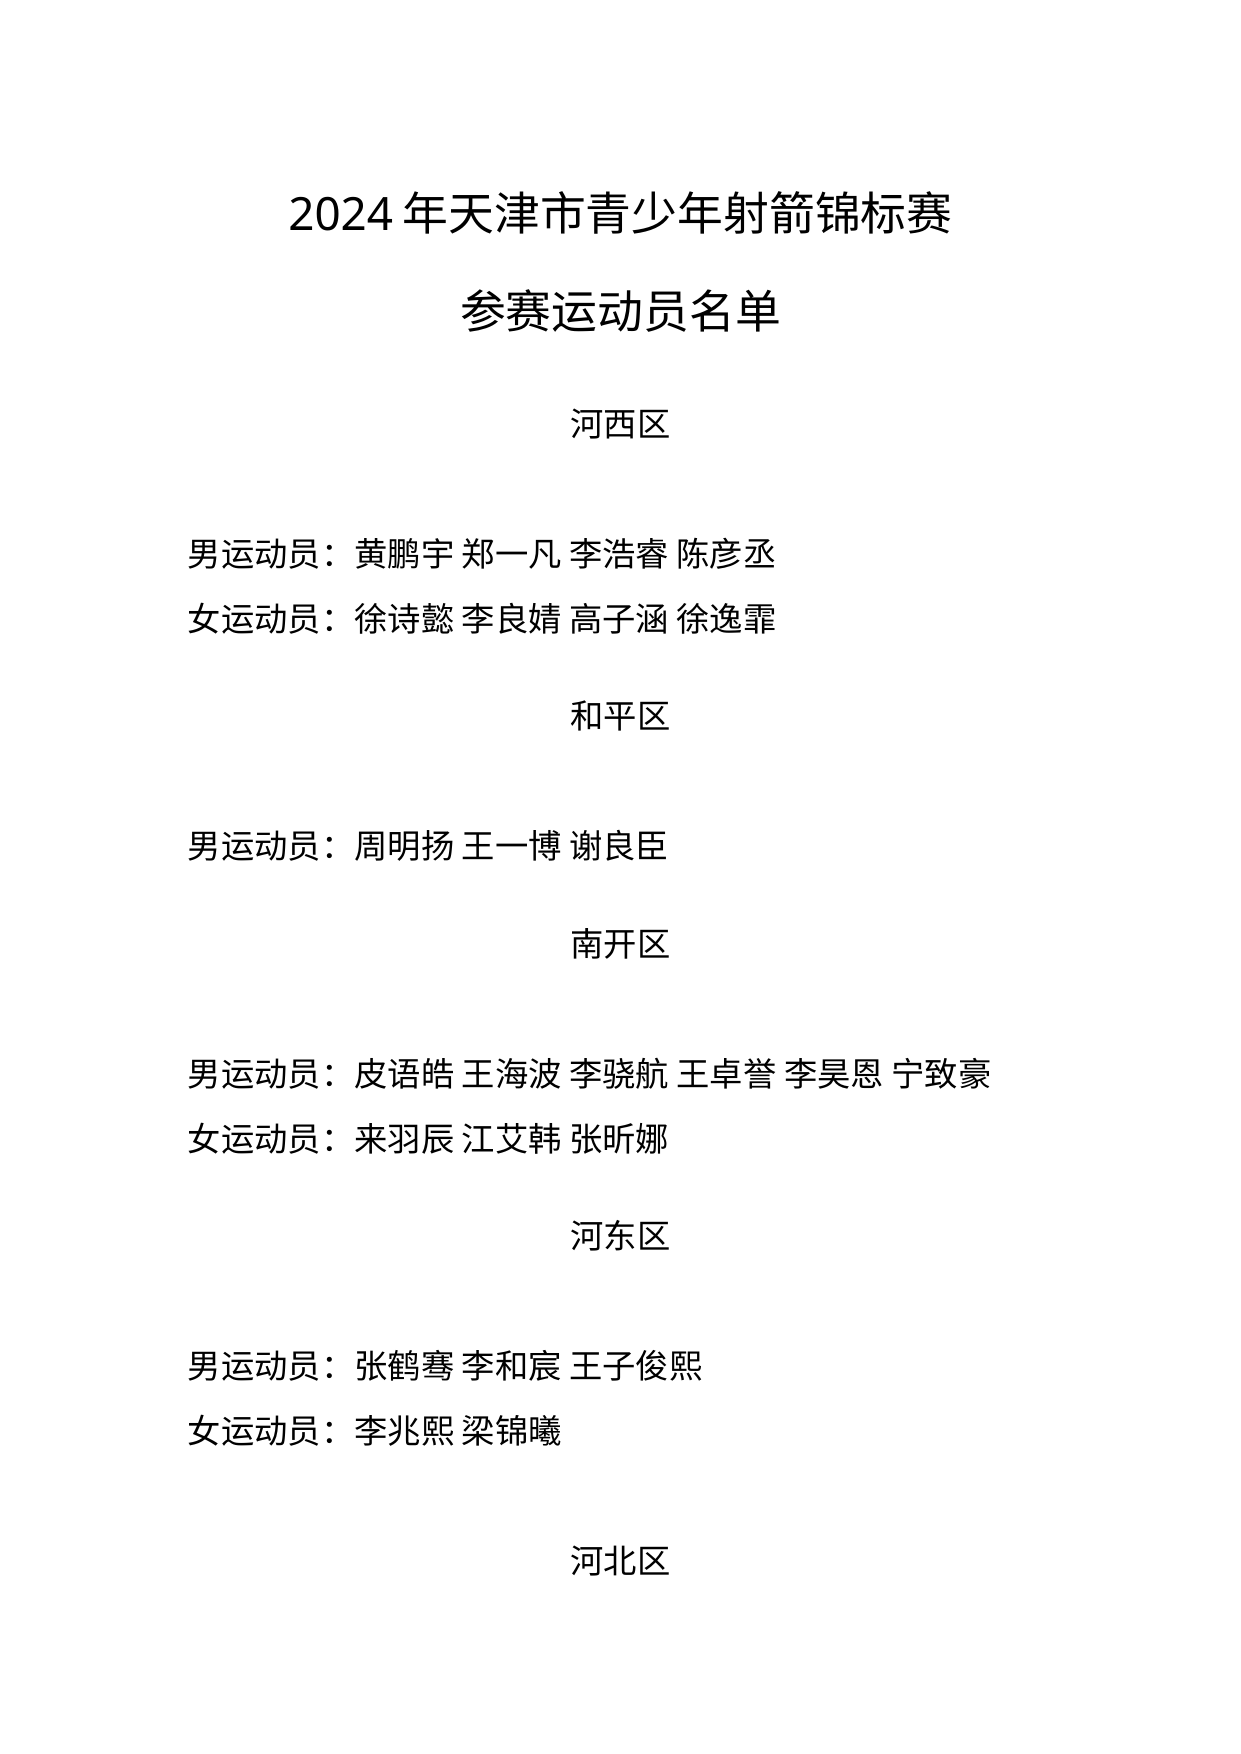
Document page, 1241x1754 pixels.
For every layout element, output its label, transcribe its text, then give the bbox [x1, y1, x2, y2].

text 河北区 [187, 1527, 1053, 1592]
text 河东区 [187, 1202, 1053, 1267]
text 男运动员：周明扬 王一博 谢良臣 [187, 812, 1053, 877]
text 女运动员：来羽辰 江艾韩 张昕娜 [187, 1104, 1053, 1169]
text 男运动员：张鹤骞 李和宸 王子俊熙 [187, 1332, 1053, 1397]
text 河西区 [187, 389, 1053, 454]
text 南开区 [187, 909, 1053, 974]
text 和平区 [187, 682, 1053, 747]
text 男运动员：黄鹏宇 郑一凡 李浩睿 陈彦丞 [187, 519, 1053, 584]
text 2024年天津市青少年射箭锦标赛 [187, 162, 1053, 259]
text 参赛运动员名单 [187, 259, 1053, 357]
text 男运动员：皮语皓 王海波 李骁航 王卓誉 李昊恩 宁致豪 [187, 1039, 1053, 1104]
text 女运动员：徐诗懿 李良婧 高子涵 徐逸霏 [187, 584, 1053, 649]
text 女运动员：李兆熙 梁锦曦 [187, 1397, 1053, 1462]
